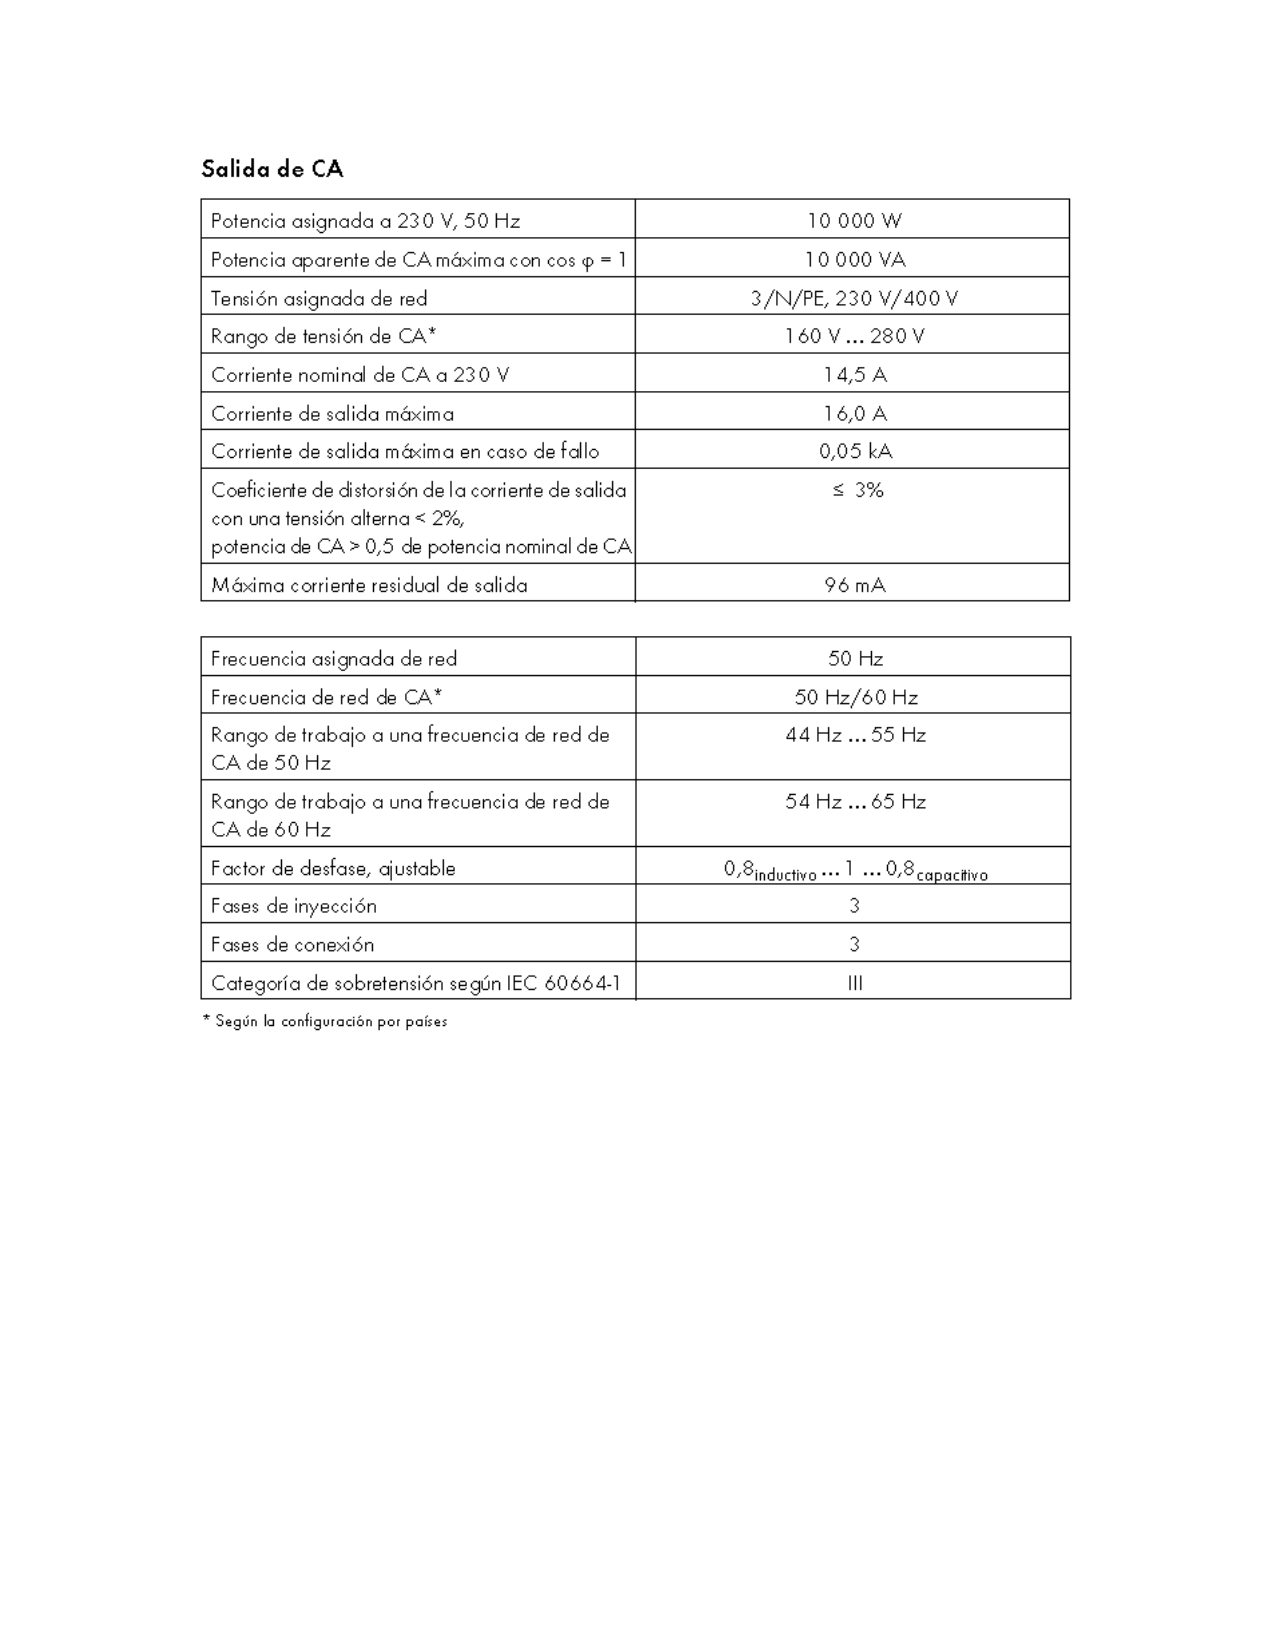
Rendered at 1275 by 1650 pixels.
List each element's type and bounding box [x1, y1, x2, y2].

picture [194, 627, 1080, 1037]
picture [194, 150, 1080, 615]
